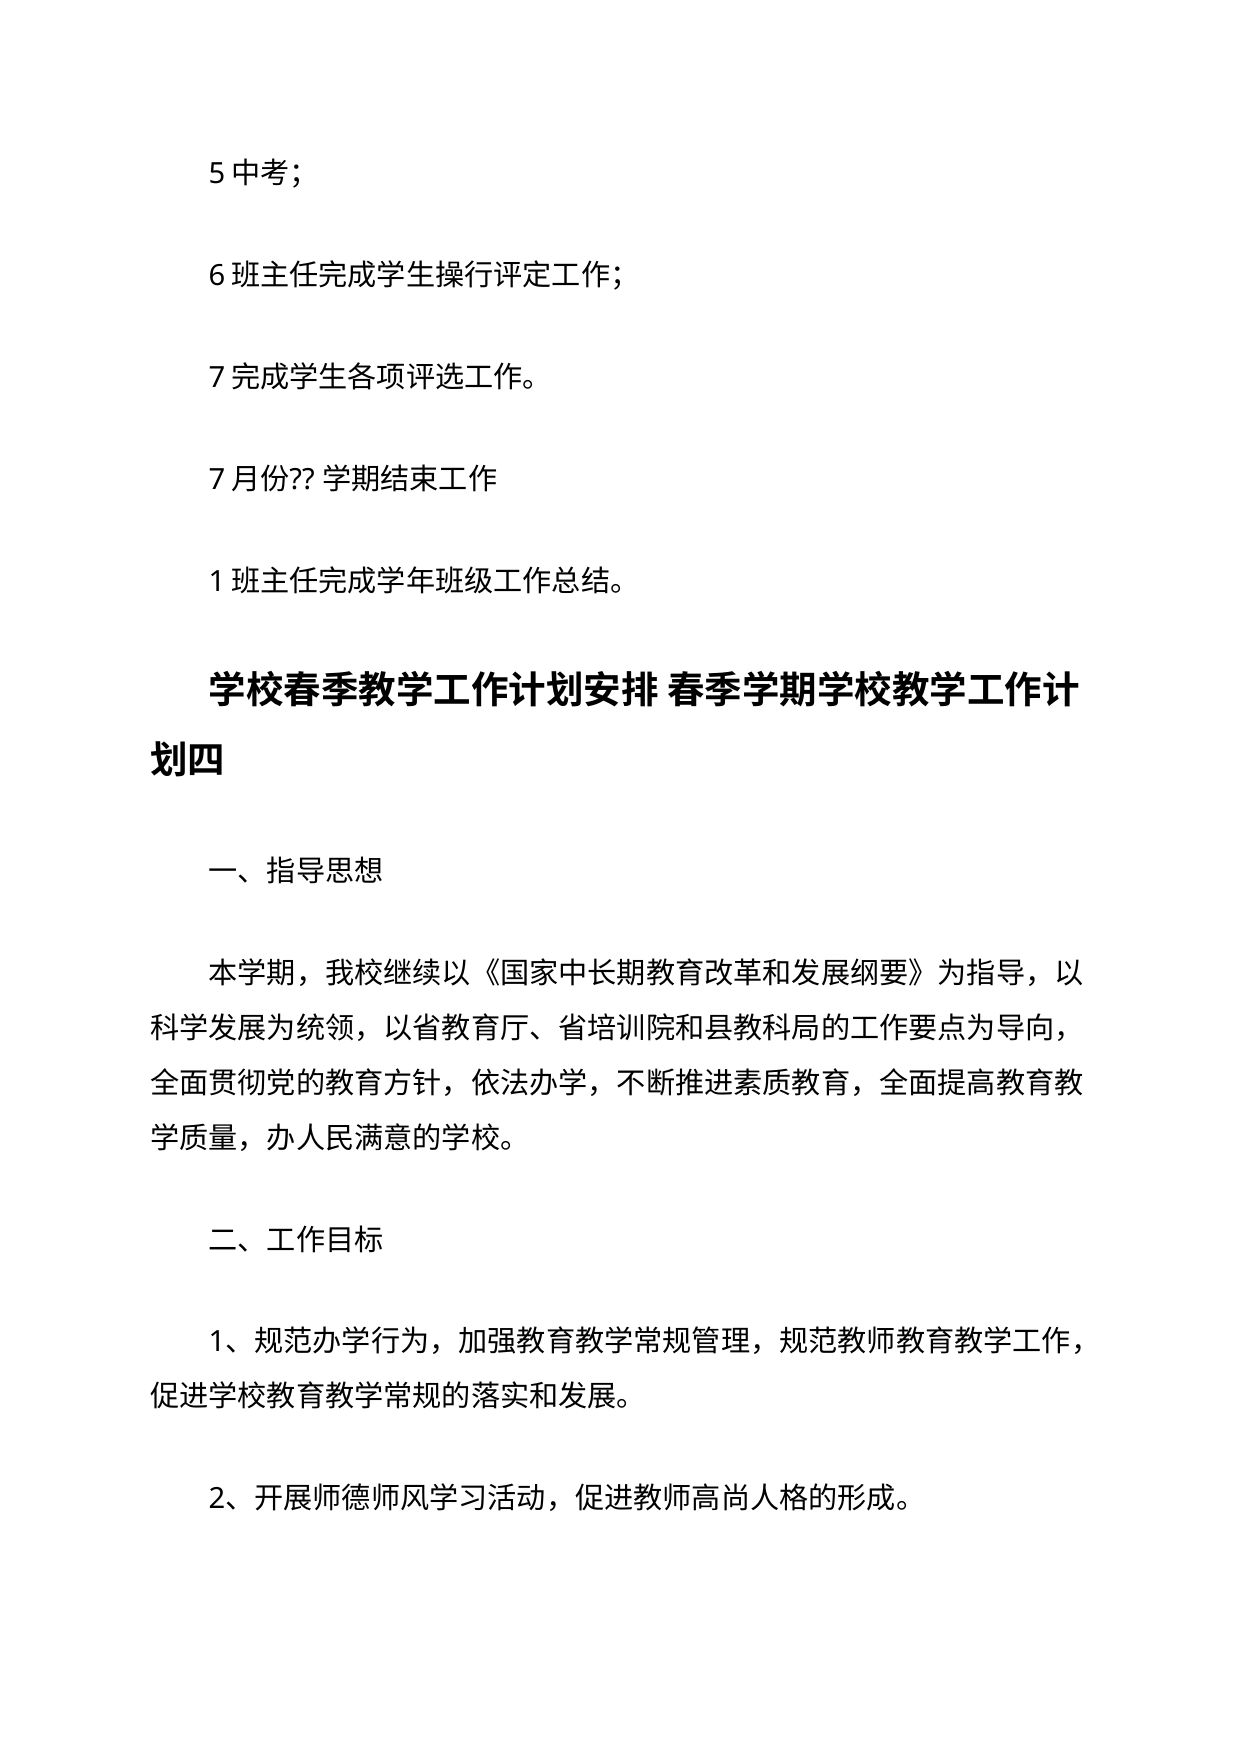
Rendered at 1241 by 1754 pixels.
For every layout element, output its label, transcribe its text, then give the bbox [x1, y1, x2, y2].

text 二、工作目标 [150, 1216, 1090, 1258]
text 2、开展师德师风学习活动，促进教师高尚人格的形成。 [150, 1474, 1090, 1517]
text 一、指导思想 [150, 848, 1090, 890]
text 1、规范办学行为，加强教育教学常规管理，规范教师教育教学工作，促进学校教育教学常规的落实和发展。 [150, 1318, 1090, 1415]
text 学校春季教学工作计划安排 春季学期学校教学工作计划四 [150, 660, 1090, 785]
text 1班主任完成学年班级工作总结。 [150, 558, 1090, 600]
text 6班主任完成学生操行评定工作； [150, 252, 1090, 294]
text 本学期，我校继续以《国家中长期教育改革和发展纲要》为指导，以科学发展为统领，以省教育厅、省培训院和县教科局的工作要点为导向，全面贯彻党的教育方针，依法办学，不断推进素质教育，全面提高教育教学质量，办人民满意的学校。 [150, 949, 1090, 1157]
text 7月份?? 学期结束工作 [150, 456, 1090, 498]
text 5中考； [150, 150, 1090, 192]
text 7完成学生各项评选工作。 [150, 354, 1090, 396]
